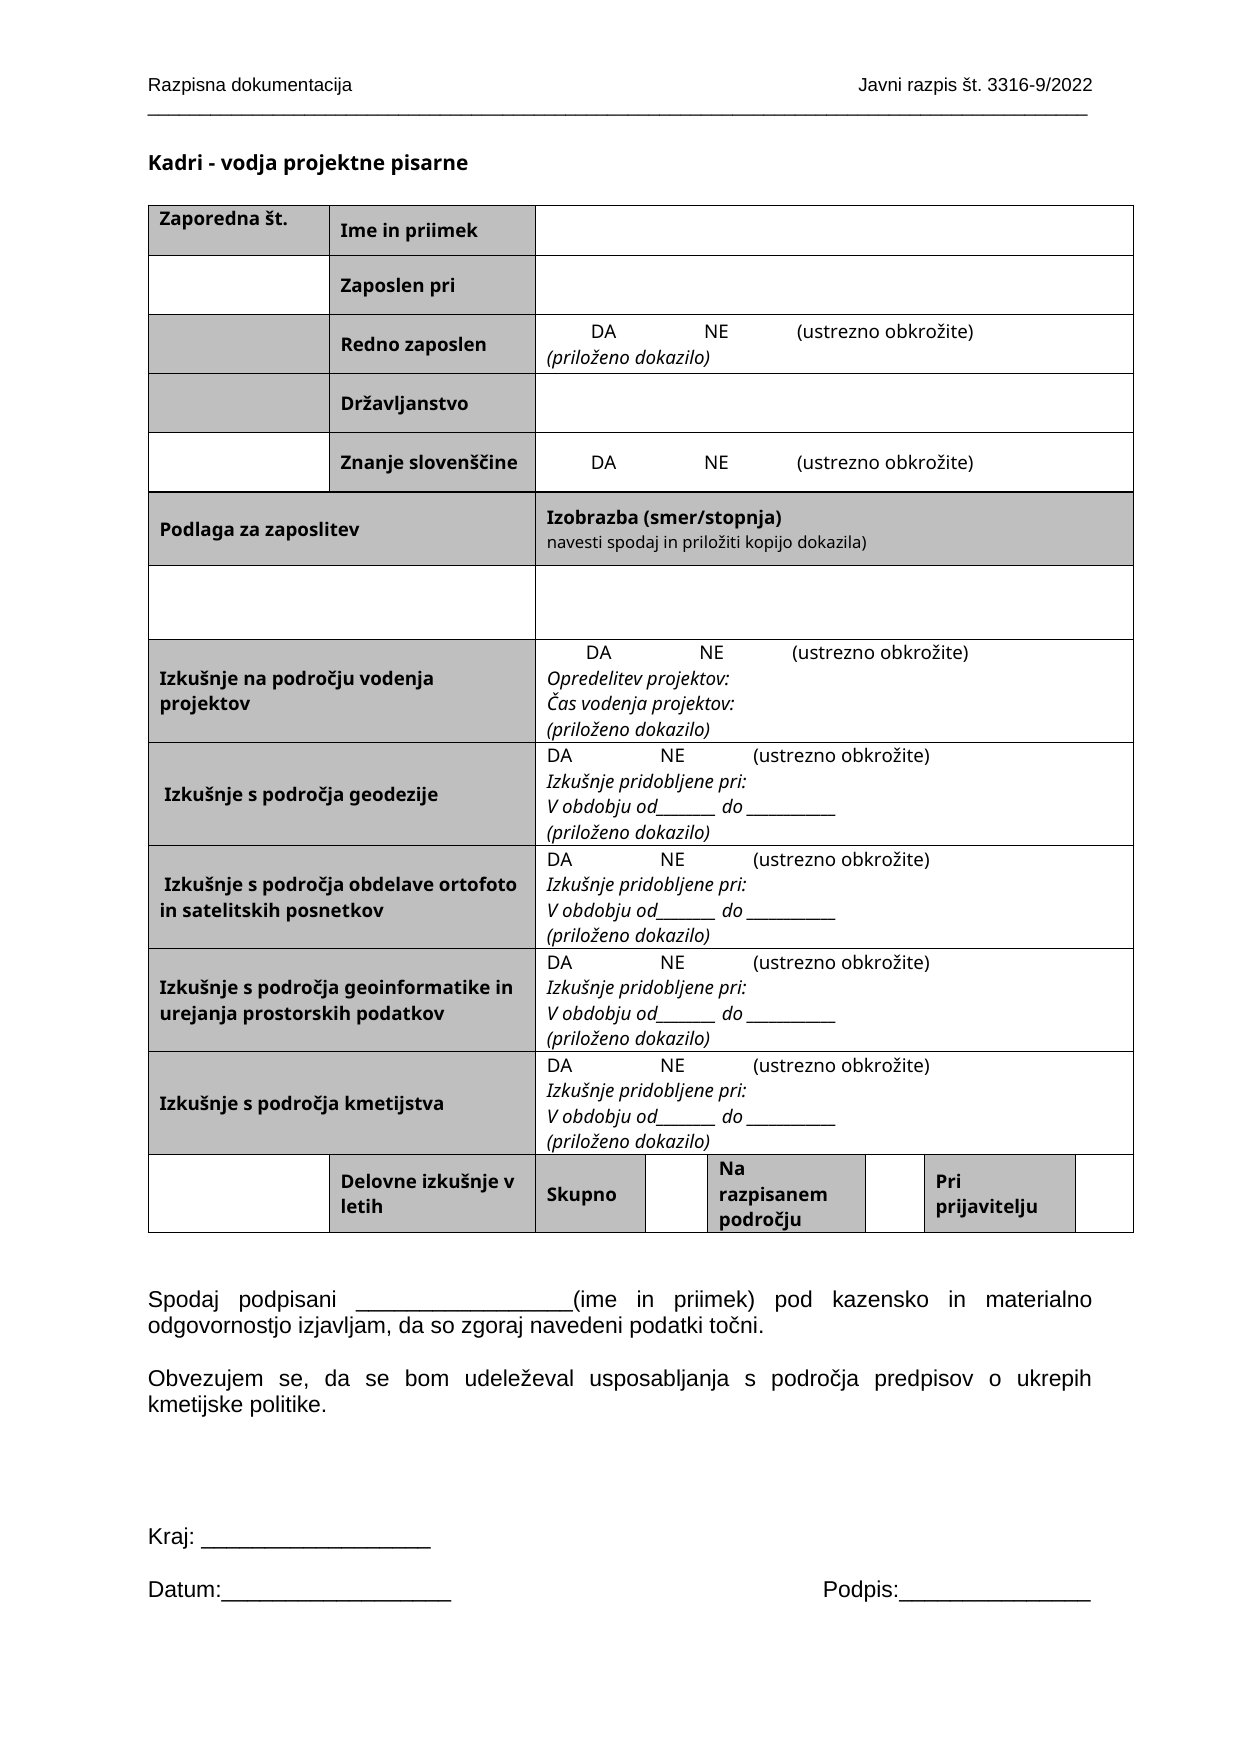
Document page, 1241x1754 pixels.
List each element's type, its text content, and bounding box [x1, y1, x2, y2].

table_cell Delovne izkušnje v letih [330, 1155, 535, 1232]
table_cell Izkušnje s področja obdelave ortofoto in satelitskih posnetkov [149, 846, 535, 948]
table_cell [149, 256, 329, 314]
table_cell [149, 315, 329, 373]
table_cell DA NE (ustrezno obkrožite) Izkušnje pridobljene pri: V obdobju od________ do ____________ (priloženo dokazilo) [536, 846, 1133, 948]
table_cell DA NE (ustrezno obkrožite) Izkušnje pridobljene pri: V obdobju od________ do ____________ (priloženo dokazilo) [536, 743, 1133, 845]
table_cell [646, 1155, 707, 1232]
table_cell [536, 374, 1133, 432]
table_cell DA NE (ustrezno obkrožite) Izkušnje pridobljene pri: V obdobju od________ do ____________ (priloženo dokazilo) [536, 949, 1133, 1051]
table_cell [1076, 1155, 1133, 1232]
table_cell Skupno [536, 1155, 645, 1232]
text Spodaj podpisani _________________(ime in priimek) pod kazensko in materialno odgovornostjo izjavljam, da so zgoraj navedeni podatki točni. [148, 1286, 1093, 1338]
table_header Ime in priimek [330, 206, 535, 255]
table_header Zaporedna št. [149, 206, 329, 255]
table_cell [536, 566, 1133, 639]
table_cell Izkušnje s področja geoinformatike in urejanja prostorskih podatkov [149, 949, 535, 1051]
table_cell Državljanstvo [330, 374, 535, 432]
text Obvezujem se, da se bom udeleževal usposabljanja s področja predpisov o ukrepih kmetijske politike. [148, 1365, 1093, 1417]
table_cell [149, 566, 535, 639]
text Kraj: __________________ [148, 1523, 1093, 1549]
text Datum:__________________ Podpis:_______________ [148, 1576, 1093, 1602]
table_cell [149, 374, 329, 432]
table_cell Redno zaposlen [330, 315, 535, 373]
table_cell DA NE (ustrezno obkrožite) (priloženo dokazilo) [536, 315, 1133, 373]
table_cell Izkušnje s področja kmetijstva [149, 1052, 535, 1154]
table_cell Pri prijavitelju [925, 1155, 1075, 1232]
table_cell DA NE (ustrezno obkrožite) Opredelitev projektov: Čas vodenja projektov: (priloženo dokazilo) [536, 640, 1133, 742]
table_header [536, 206, 1133, 255]
table_cell Zaposlen pri [330, 256, 535, 314]
table_cell [866, 1155, 924, 1232]
table_cell Na razpisanem področju [708, 1155, 865, 1232]
table_cell [149, 1155, 329, 1232]
table_cell DA NE (ustrezno obkrožite) [536, 433, 1133, 491]
table_cell Podlaga za zaposlitev [149, 493, 535, 565]
table_cell Izkušnje na področju vodenja projektov [149, 640, 535, 742]
table_cell Izobrazba (smer/stopnja) navesti spodaj in priložiti kopijo dokazila) [536, 493, 1133, 565]
table_cell [149, 433, 329, 491]
table_cell [536, 256, 1133, 314]
text Kadri - vodja projektne pisarne [148, 148, 1093, 176]
table_cell DA NE (ustrezno obkrožite) Izkušnje pridobljene pri: V obdobju od________ do ____________ (priloženo dokazilo) [536, 1052, 1133, 1154]
table_cell Znanje slovenščine [330, 433, 535, 491]
table_cell Izkušnje s področja geodezije [149, 743, 535, 845]
